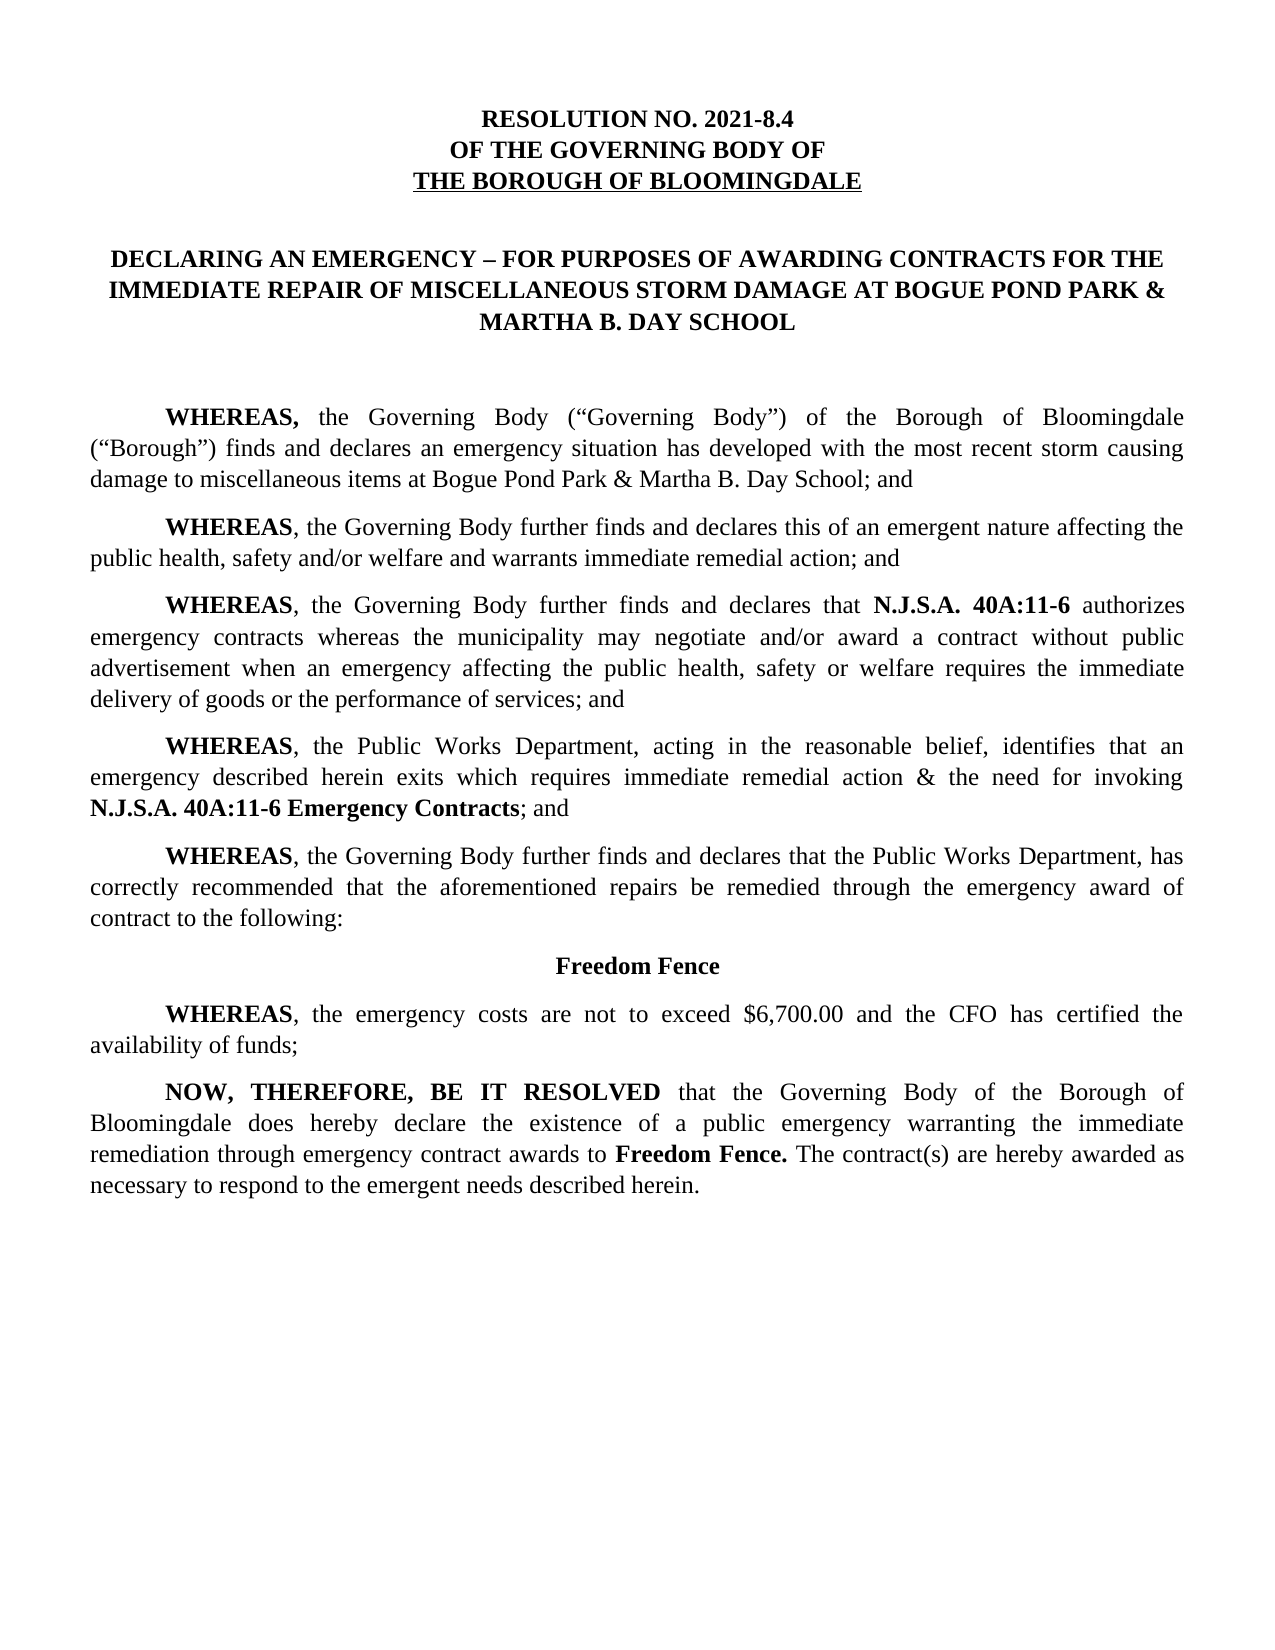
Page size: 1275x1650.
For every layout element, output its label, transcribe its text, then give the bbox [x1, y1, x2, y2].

text WHEREAS, the Governing Body further finds and declares that the Public Works Department, has correctly recommended that the aforementioned repairs be remedied through the emergency award of contract to the following: [90, 841, 1185, 932]
text WHEREAS, the emergency costs are not to exceed $6,700.00 and the CFO has certified the availability of funds; [90, 999, 1185, 1058]
text WHEREAS, the Governing Body (“Governing Body”) of the Borough of Bloomingdale (“Borough”) finds and declares an emergency situation has developed with the most recent storm causing damage to miscellaneous items at Bogue Pond Park & Martha B. Day School; and [90, 402, 1185, 493]
text Freedom Fence [90, 951, 1185, 980]
text WHEREAS, the Governing Body further finds and declares that N.J.S.A. 40A:11-6 authorizes emergency contracts whereas the municipality may negotiate and/or award a contract without public advertisement when an emergency affecting the public health, safety or welfare requires the immediate delivery of goods or the performance of services; and [90, 591, 1185, 712]
text WHEREAS, the Governing Body further finds and declares this of an emergent nature affecting the public health, safety and/or welfare and warrants immediate remedial action; and [90, 512, 1185, 572]
text RESOLUTION NO. 2021-8.4 OF THE GOVERNING BODY OF THE BOROUGH OF BLOOMINGDALE [90, 104, 1185, 226]
text NOW, THEREFORE, BE IT RESOLVED that the Governing Body of the Borough of Bloomingdale does hereby declare the existence of a public emergency warranting the immediate remediation through emergency contract awards to Freedom Fence. The contract(s) are hereby awarded as necessary to respond to the emergent needs described herein. [90, 1077, 1185, 1199]
text WHEREAS, the Public Works Department, acting in the reasonable belief, identifies that an emergency described herein exits which requires immediate remedial action & the need for invoking N.J.S.A. 40A:11-6 Emergency Contracts; and [90, 731, 1185, 822]
text DECLARING AN EMERGENCY – FOR PURPOSES OF AWARDING CONTRACTS FOR THE IMMEDIATE REPAIR OF MISCELLANEOUS STORM DAMAGE AT BOGUE POND PARK & MARTHA B. DAY SCHOOL [90, 244, 1185, 335]
